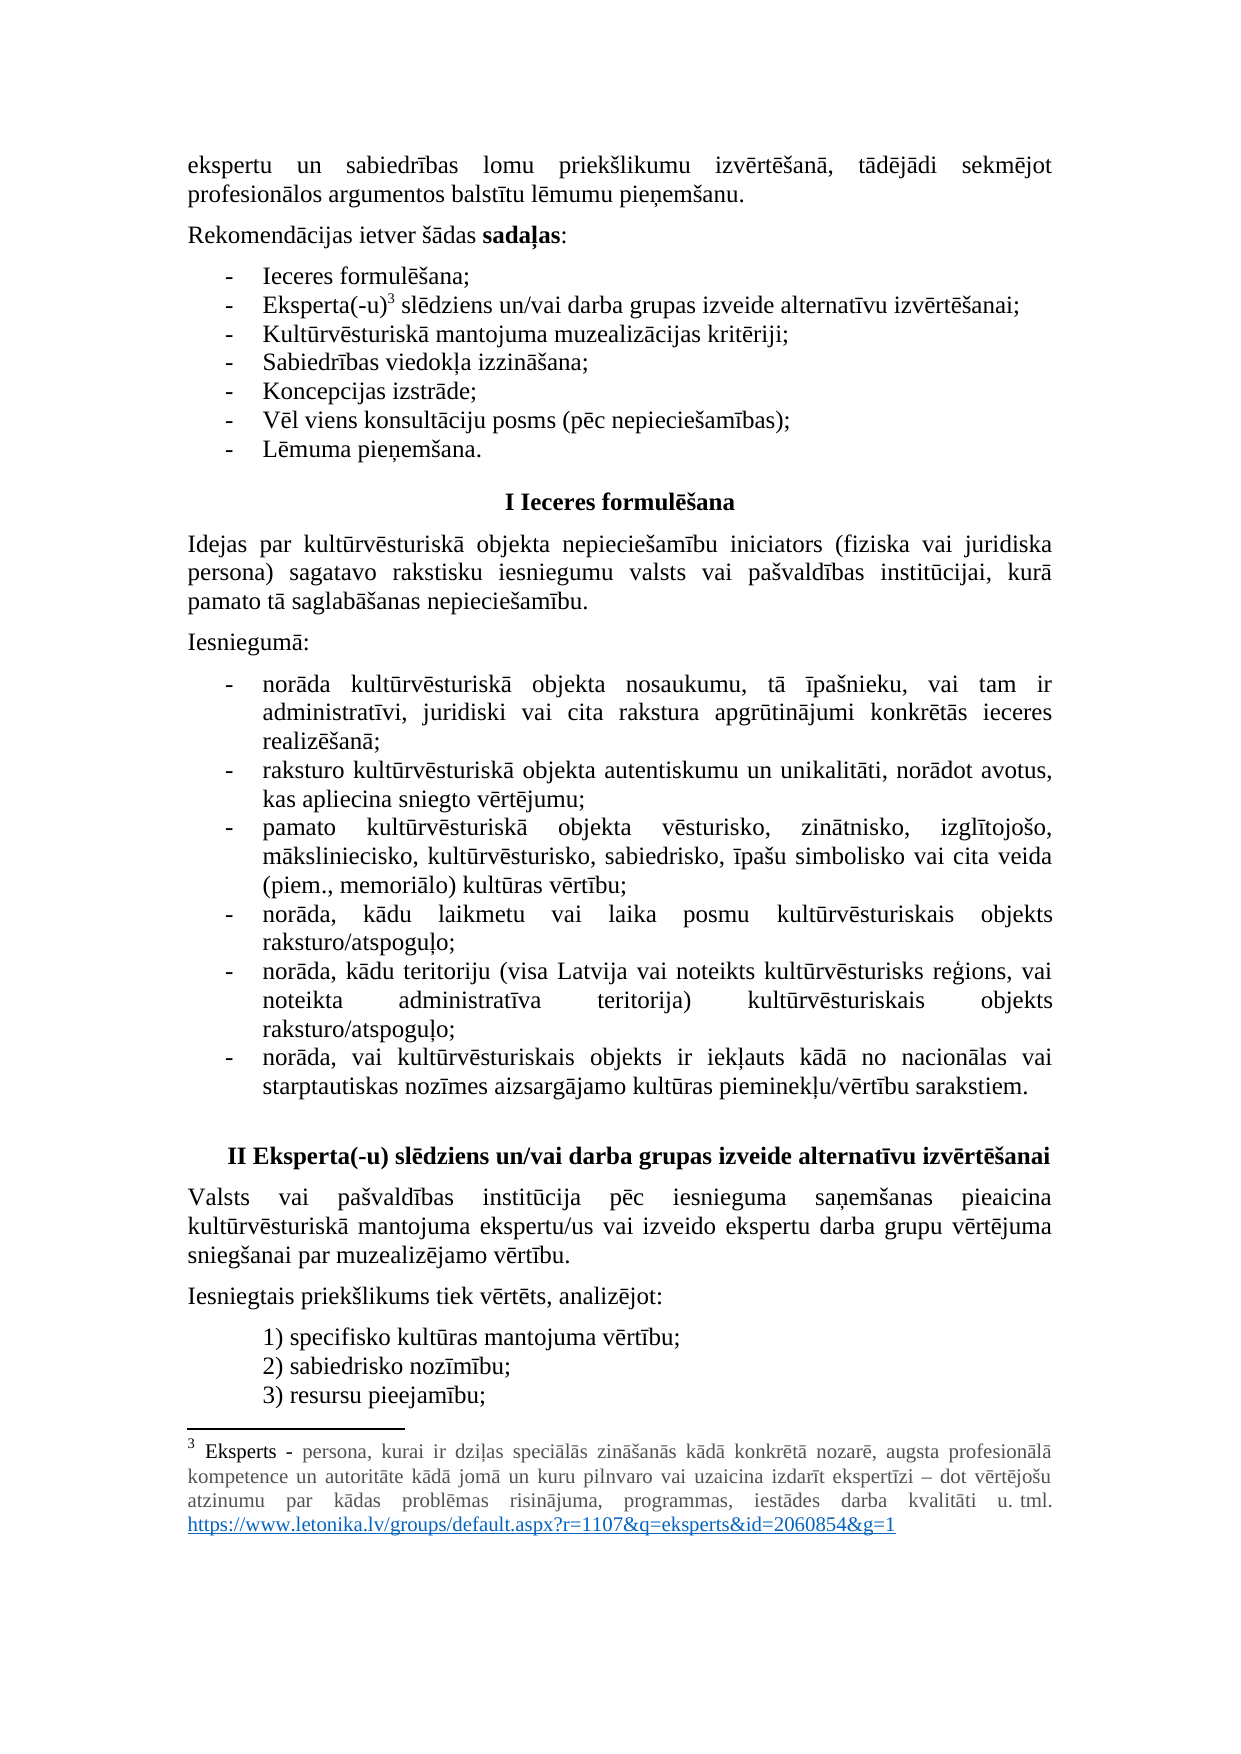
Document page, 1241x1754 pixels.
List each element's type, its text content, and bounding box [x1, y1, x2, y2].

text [187, 150, 1053, 207]
list norāda kultūrvēsturiskā objekta nosaukumu, tā īpašnieku, vai tam ir administratīvi, juridiski vai cita rakstura apgrūtinājumi konkrētās ieceres realizēšanā; [225, 669, 1053, 755]
list raksturo kultūrvēsturiskā objekta autentiskumu un unikalitāti, norādot avotus, kas apliecina sniegto vērtējumu; [225, 755, 1053, 812]
text Iesniegtais priekšlikums tiek vērtēts, analizējot: [187, 1281, 1053, 1310]
text 1) specifisko kultūras mantojuma vērtību; [187, 1322, 1053, 1351]
text 2) sabiedrisko nozīmību; [187, 1351, 1053, 1380]
list Vēl viens konsultāciju posms (pēc nepieciešamības); [225, 405, 1053, 434]
list Koncepcijas izstrāde; [225, 376, 1053, 405]
text Idejas par kultūrvēsturiskā objekta nepieciešamību iniciators (fiziska vai juridiska persona) sagatavo rakstisku iesniegumu valsts vai pašvaldības institūcijai, kurā pamato tā saglabāšanas nepieciešamību. [187, 529, 1053, 615]
text Valsts vai pašvaldības institūcija pēc iesnieguma saņemšanas pieaicina kultūrvēsturiskā mantojuma ekspertu/us vai izveido ekspertu darba grupu vērtējuma sniegšanai par muzealizējamo vērtību. [187, 1182, 1053, 1269]
text II Eksperta(-u) slēdziens un/vai darba grupas izveide alternatīvu izvērtēšanai [225, 1141, 1053, 1170]
list Ieceres formulēšana; [225, 261, 1053, 290]
text Iesniegumā: [187, 627, 1053, 656]
text 3) resursu pieejamību; [187, 1380, 1053, 1409]
subtitle I Ieceres formulēšana [187, 487, 1053, 516]
list Kultūrvēsturiskā mantojuma muzealizācijas kritēriji; [225, 319, 1053, 347]
list norāda, kādu laikmetu vai laika posmu kultūrvēsturiskais objekts raksturo/atspoguļo; [225, 899, 1053, 956]
list norāda, kādu teritoriju (visa Latvija vai noteikts kultūrvēsturisks reģions, vai noteikta administratīva teritorija) kultūrvēsturiskais objekts raksturo/atspoguļo; [225, 956, 1053, 1042]
list Sabiedrības viedokļa izzināšana; [225, 347, 1053, 376]
list norāda, vai kultūrvēsturiskais objekts ir iekļauts kādā no nacionālas vai starptautiskas nozīmes aizsargājamo kultūras pieminekļu/vērtību sarakstiem. [225, 1042, 1053, 1100]
list pamato kultūrvēsturiskā objekta vēsturisko, zinātnisko, izglītojošo, māksliniecisko, kultūrvēsturisko, sabiedrisko, īpašu simbolisko vai cita veida (piem., memoriālo) kultūras vērtību; [225, 812, 1053, 899]
text Rekomendācijas ietver šādas sadaļas: [187, 220, 1053, 249]
list Eksperta(-u) slēdziens un/vai darba grupas izveide alternatīvu izvērtēšanai; [225, 290, 1053, 319]
list Lēmuma pieņemšana. [225, 434, 1053, 462]
